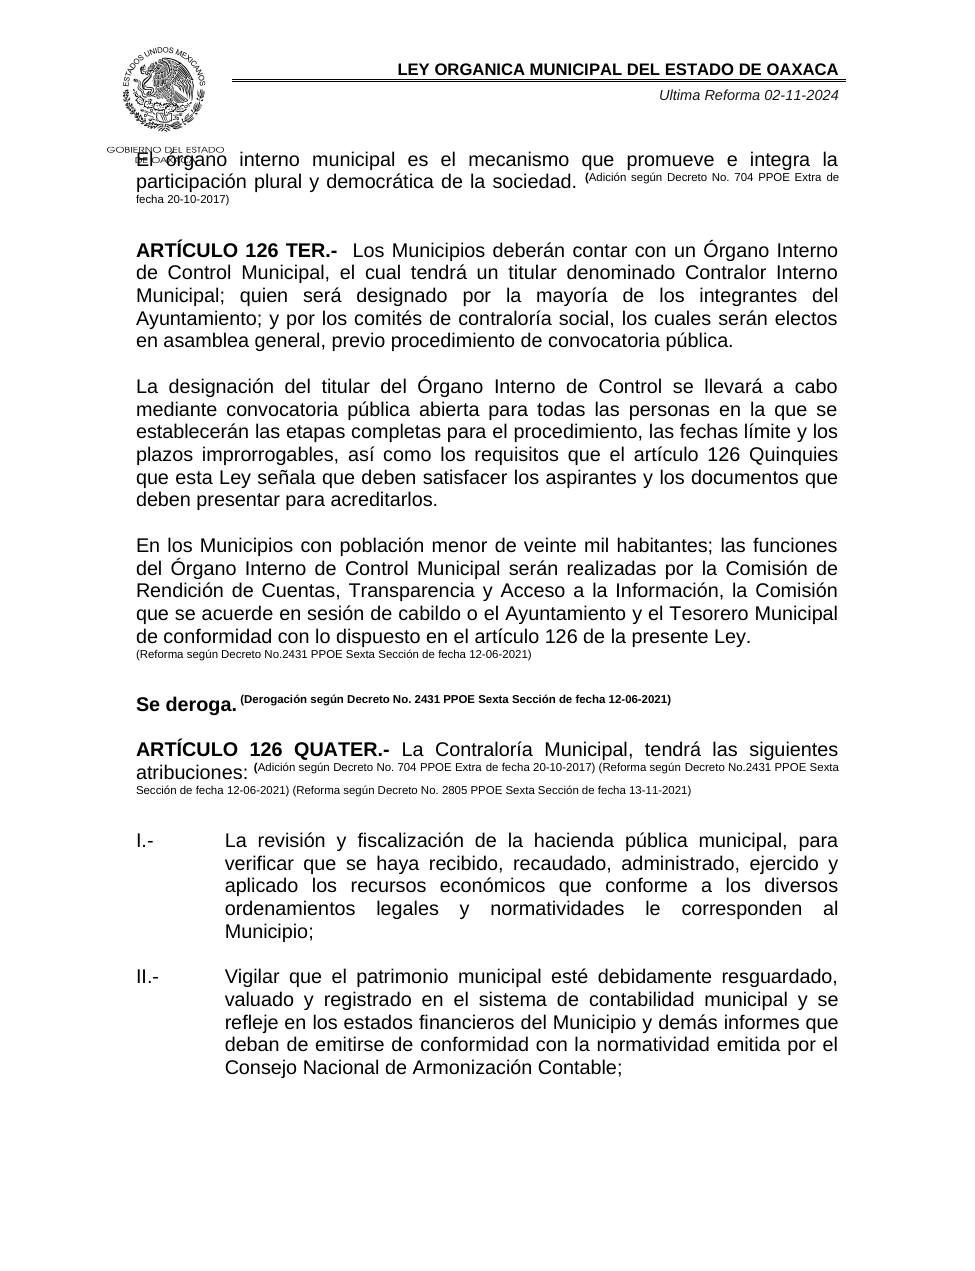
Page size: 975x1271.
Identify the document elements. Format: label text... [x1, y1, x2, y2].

text II.- Vigilar que el patrimonio municipal esté debidamente resguardado, valuado y registrado en el sistema de contabilidad municipal y se refleje en los estados financieros del Municipio y demás informes que deban de emitirse de conformidad con la normatividad emitida por el Consejo Nacional de Armonización Contable; [136, 965, 839, 1079]
picture [104, 44, 227, 166]
text (Reforma según Decreto No.2431 PPOE Sexta Sección de fecha 12-06-2021) [136, 647, 839, 670]
text En los Municipios con población menor de veinte mil habitantes; las funciones del Órgano Interno de Control Municipal serán realizadas por la Comisión de Rendición de Cuentas, Transparencia y Acceso a la Información, la Comisión que se acuerde en sesión de cabildo o el Ayuntamiento y el Tesorero Municipal de conformidad con lo dispuesto en el artículo 126 de la presente Ley. [136, 534, 839, 647]
text I.- La revisión y fiscalización de la hacienda pública municipal, para verificar que se haya recibido, recaudado, administrado, ejercido y aplicado los recursos económicos que conforme a los diversos ordenamientos legales y normatividades le corresponden al Municipio; [136, 829, 839, 942]
text La designación del titular del Órgano Interno de Control se llevará a cabo mediante convocatoria pública abierta para todas las personas en la que se establecerán las etapas completas para el procedimiento, las fechas límite y los plazos improrrogables, así como los requisitos que el artículo 126 Quinquies que esta Ley señala que deben satisfacer los aspirantes y los documentos que deben presentar para acreditarlos. [136, 375, 839, 511]
text El órgano interno municipal es el mecanismo que promueve e integra la participación plural y democrática de la sociedad. (Adición según Decreto No. 704 PPOE Extra de fecha 20-10-2017) [136, 148, 839, 216]
text ARTÍCULO 126 TER.- Los Municipios deberán contar con un Órgano Interno de Control Municipal, el cual tendrá un titular denominado Contralor Interno Municipal; quien será designado por la mayoría de los integrantes del Ayuntamiento; y por los comités de contraloría social, los cuales serán electos en asamblea general, previo procedimiento de convocatoria pública. [136, 238, 839, 352]
text Se deroga. (Derogación según Decreto No. 2431 PPOE Sexta Sección de fecha 12-06-2021) [136, 693, 839, 715]
text ARTÍCULO 126 QUATER.- La Contraloría Municipal, tendrá las siguientes atribuciones: (Adición según Decreto No. 704 PPOE Extra de fecha 20-10-2017) (Reforma según Decreto No.2431 PPOE Sexta Sección de fecha 12-06-2021) (Reforma según Decreto No. 2805 PPOE Sexta Sección de fecha 13-11-2021) [136, 738, 839, 806]
